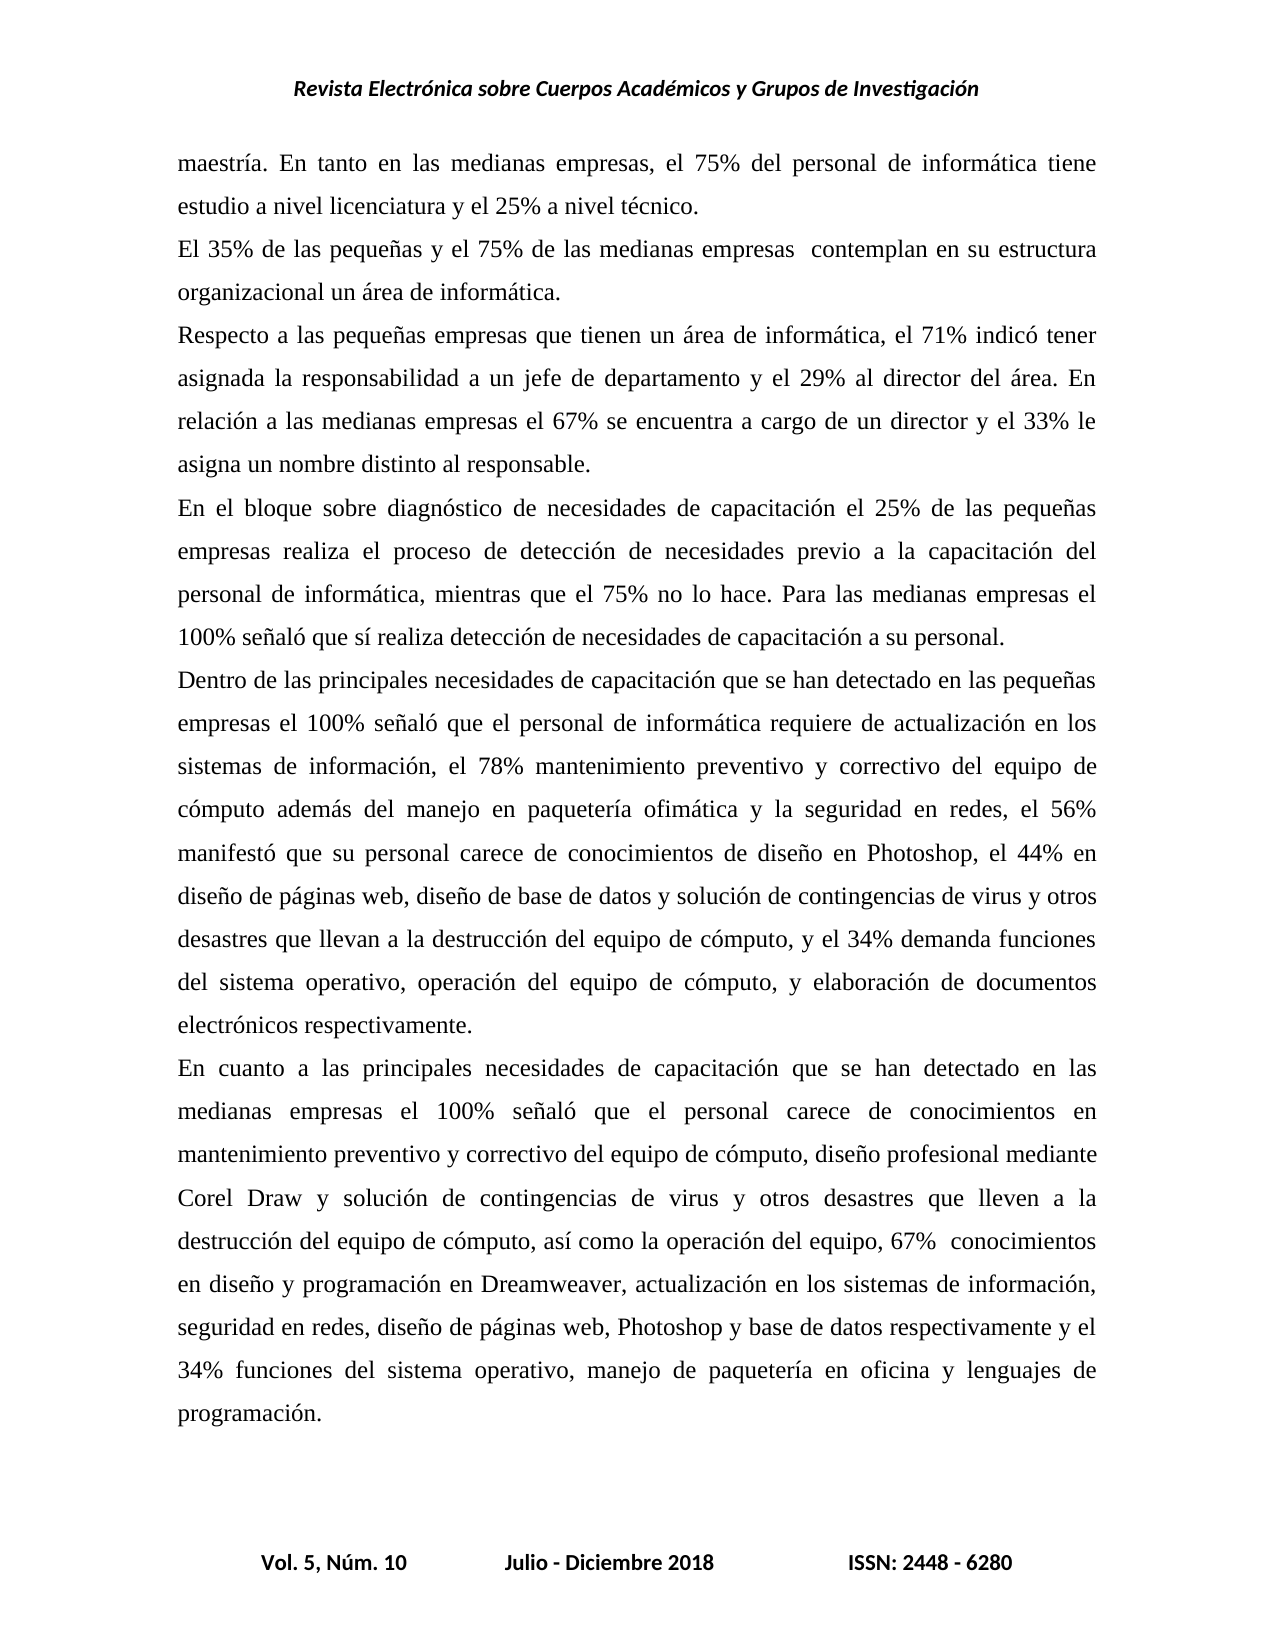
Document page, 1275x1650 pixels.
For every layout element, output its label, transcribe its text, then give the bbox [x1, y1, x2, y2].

text El 35% de las pequeñas y el 75% de las medianas empresas contemplan en su estructura organizacional un área de informática. [177, 234, 1098, 306]
text Respecto a las pequeñas empresas que tienen un área de informática, el 71% indicó tener asignada la responsabilidad a un jefe de departamento y el 29% al director del área. En relación a las medianas empresas el 67% se encuentra a cargo de un director y el 33% le asigna un nombre distinto al responsable. [177, 320, 1098, 478]
text En cuanto a las principales necesidades de capacitación que se han detectado en las medianas empresas el 100% señaló que el personal carece de conocimientos en mantenimiento preventivo y correctivo del equipo de cómputo, diseño profesional mediante Corel Draw y solución de contingencias de virus y otros desastres que lleven a la destrucción del equipo de cómputo, así como la operación del equipo, 67% conocimientos en diseño y programación en Dreamweaver, actualización en los sistemas de información, seguridad en redes, diseño de páginas web, Photoshop y base de datos respectivamente y el 34% funciones del sistema operativo, manejo de paquetería en oficina y lenguajes de programación. [177, 1053, 1098, 1427]
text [177, 148, 1098, 219]
text Dentro de las principales necesidades de capacitación que se han detectado en las pequeñas empresas el 100% señaló que el personal de informática requiere de actualización en los sistemas de información, el 78% mantenimiento preventivo y correctivo del equipo de cómputo además del manejo en paquetería ofimática y la seguridad en redes, el 56% manifestó que su personal carece de conocimientos de diseño en Photoshop, el 44% en diseño de páginas web, diseño de base de datos y solución de contingencias de virus y otros desastres que llevan a la destrucción del equipo de cómputo, y el 34% demanda funciones del sistema operativo, operación del equipo de cómputo, y elaboración de documentos electrónicos respectivamente. [177, 665, 1098, 1039]
text En el bloque sobre diagnóstico de necesidades de capacitación el 25% de las pequeñas empresas realiza el proceso de detección de necesidades previo a la capacitación del personal de informática, mientras que el 75% no lo hace. Para las medianas empresas el 100% señaló que sí realiza detección de necesidades de capacitación a su personal. [177, 493, 1098, 651]
